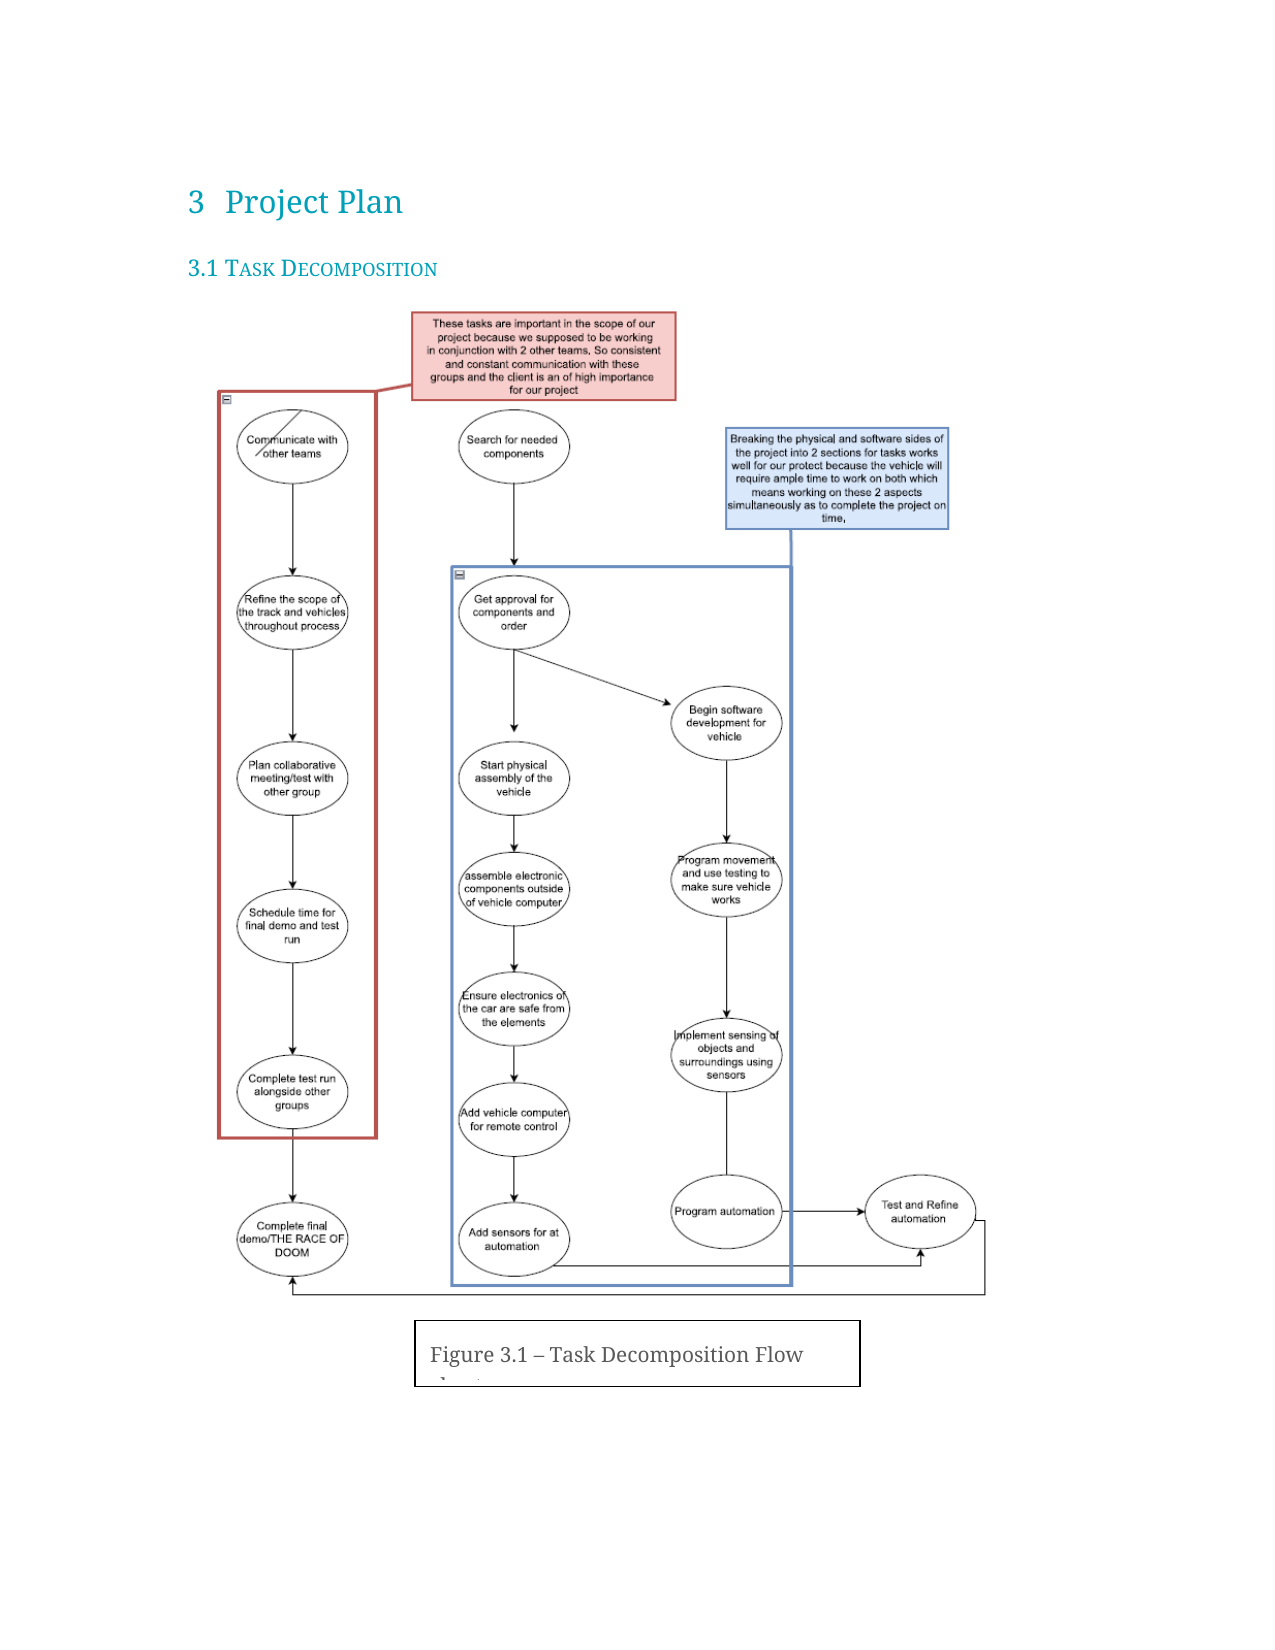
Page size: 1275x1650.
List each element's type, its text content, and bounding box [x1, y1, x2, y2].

picture [187, 298, 1035, 1308]
subtitle Project Plan [187, 180, 1087, 223]
subtitle 3.1 Task Decomposition [187, 252, 1087, 283]
